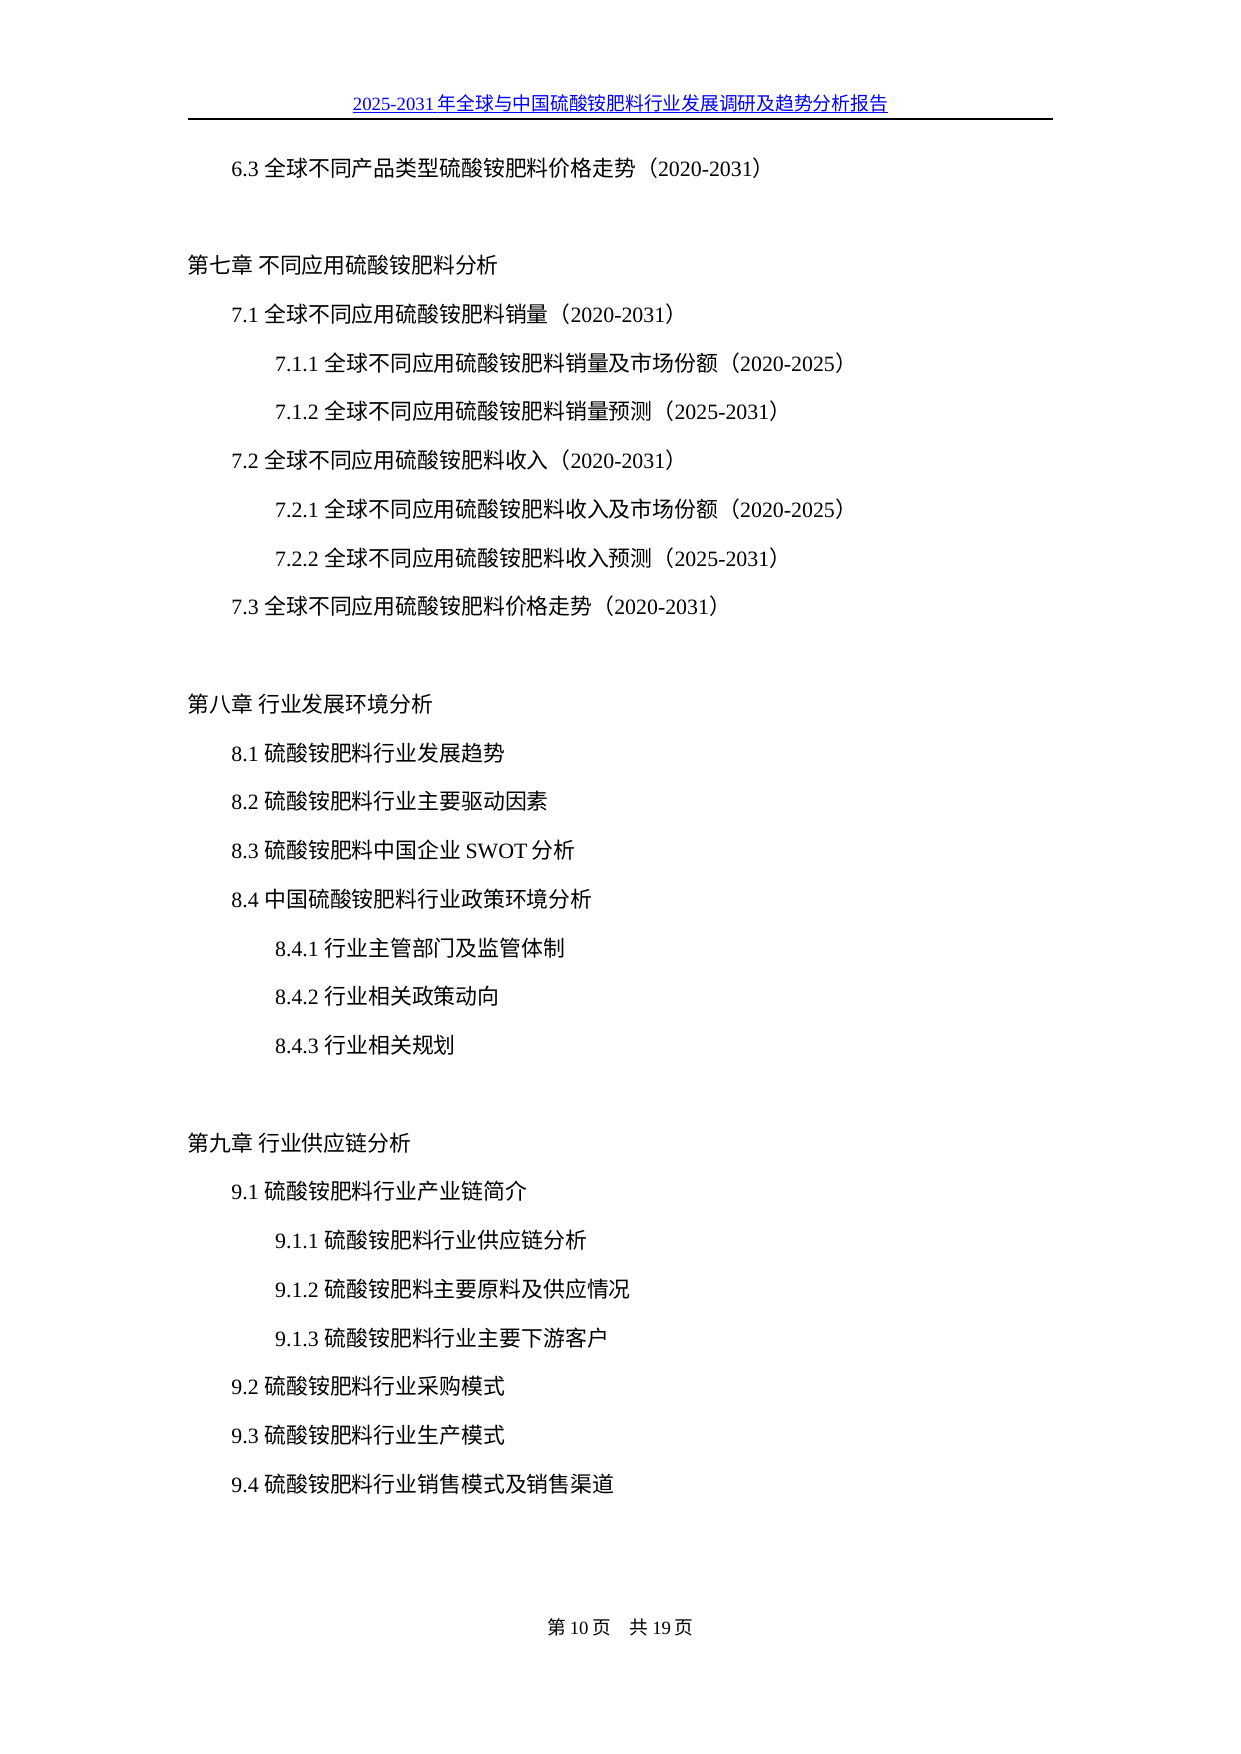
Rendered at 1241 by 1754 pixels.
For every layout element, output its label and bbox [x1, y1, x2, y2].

text [187, 150, 1053, 1499]
